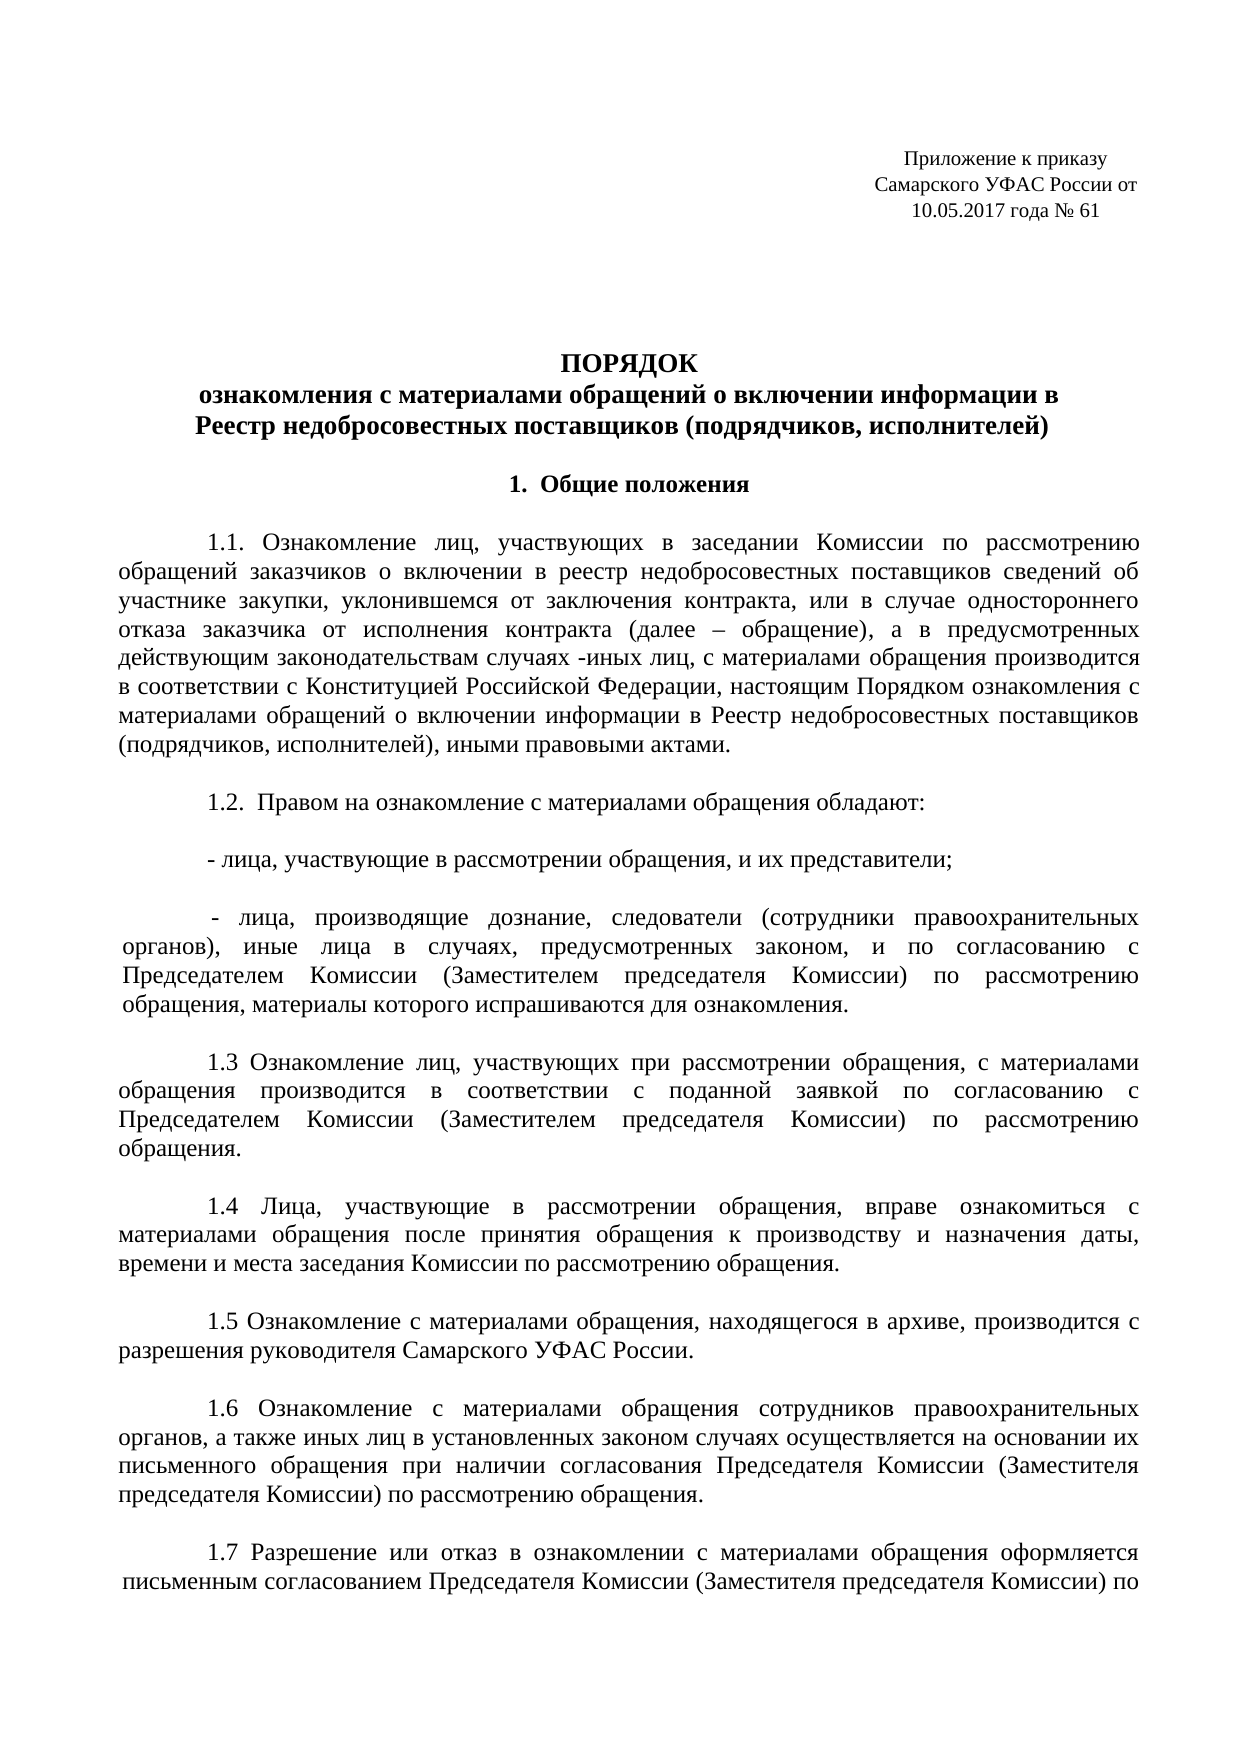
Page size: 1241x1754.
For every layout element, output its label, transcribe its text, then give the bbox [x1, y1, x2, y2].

text Приложение к приказу Самарского УФАС России от 10.05.2017 года № 61 [871, 144, 1140, 222]
text 1.3 Ознакомление лиц, участвующих при рассмотрении обращения, с материалами обращения производится в соответствии с поданной заявкой по согласованию с Председателем Комиссии (Заместителем председателя Комиссии) по рассмотрению обращения. [118, 1047, 1140, 1162]
text 1.5 Ознакомление с материалами обращения, находящегося в архиве, производится с разрешения руководителя Самарского УФАС России. [118, 1306, 1140, 1364]
text ознакомления с материалами обращений о включении информации в [118, 378, 1140, 409]
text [122, 1537, 1140, 1594]
text ПОРЯДОК [118, 347, 1140, 378]
text 1. Общие положения [118, 469, 1140, 498]
text Реестр недобросовестных поставщиков (подрядчиков, исполнителей) [118, 409, 1140, 440]
text 1.4 Лица, участвующие в рассмотрении обращения, вправе ознакомиться с материалами обращения после принятия обращения к производству и назначения даты, времени и места заседания Комиссии по рассмотрению обращения. [118, 1191, 1140, 1277]
text - лица, производящие дознание, следователи (сотрудники правоохранительных органов), иные лица в случаях, предусмотренных законом, и по согласованию с Председателем Комиссии (Заместителем председателя Комиссии) по рассмотрению обращения, материалы которого испрашиваются для ознакомления. [122, 902, 1140, 1017]
text 1.6 Ознакомление с материалами обращения сотрудников правоохранительных органов, а также иных лиц в установленных законом случаях осуществляется на основании их письменного обращения при наличии согласования Председателя Комиссии (Заместителя председателя Комиссии) по рассмотрению обращения. [118, 1393, 1140, 1508]
text 1.2. Правом на ознакомление с материалами обращения обладают: [118, 787, 1140, 815]
text 1.1. Ознакомление лиц, участвующих в заседании Комиссии по рассмотрению обращений заказчиков о включении в реестр недобросовестных поставщиков сведений об участнике закупки, уклонившемся от заключения контракта, или в случае одностороннего отказа заказчика от исполнения контракта (далее – обращение), а в предусмотренных действующим законодательствам случаях -иных лиц, с материалами обращения производится в соответствии с Конституцией Российской Федерации, настоящим Порядком ознакомления с материалами обращений о включении информации в Реестр недобросовестных поставщиков (подрядчиков, исполнителей), иными правовыми актами. [118, 527, 1140, 757]
text - лица, участвующие в рассмотрении обращения, и их представители; [118, 844, 1140, 873]
